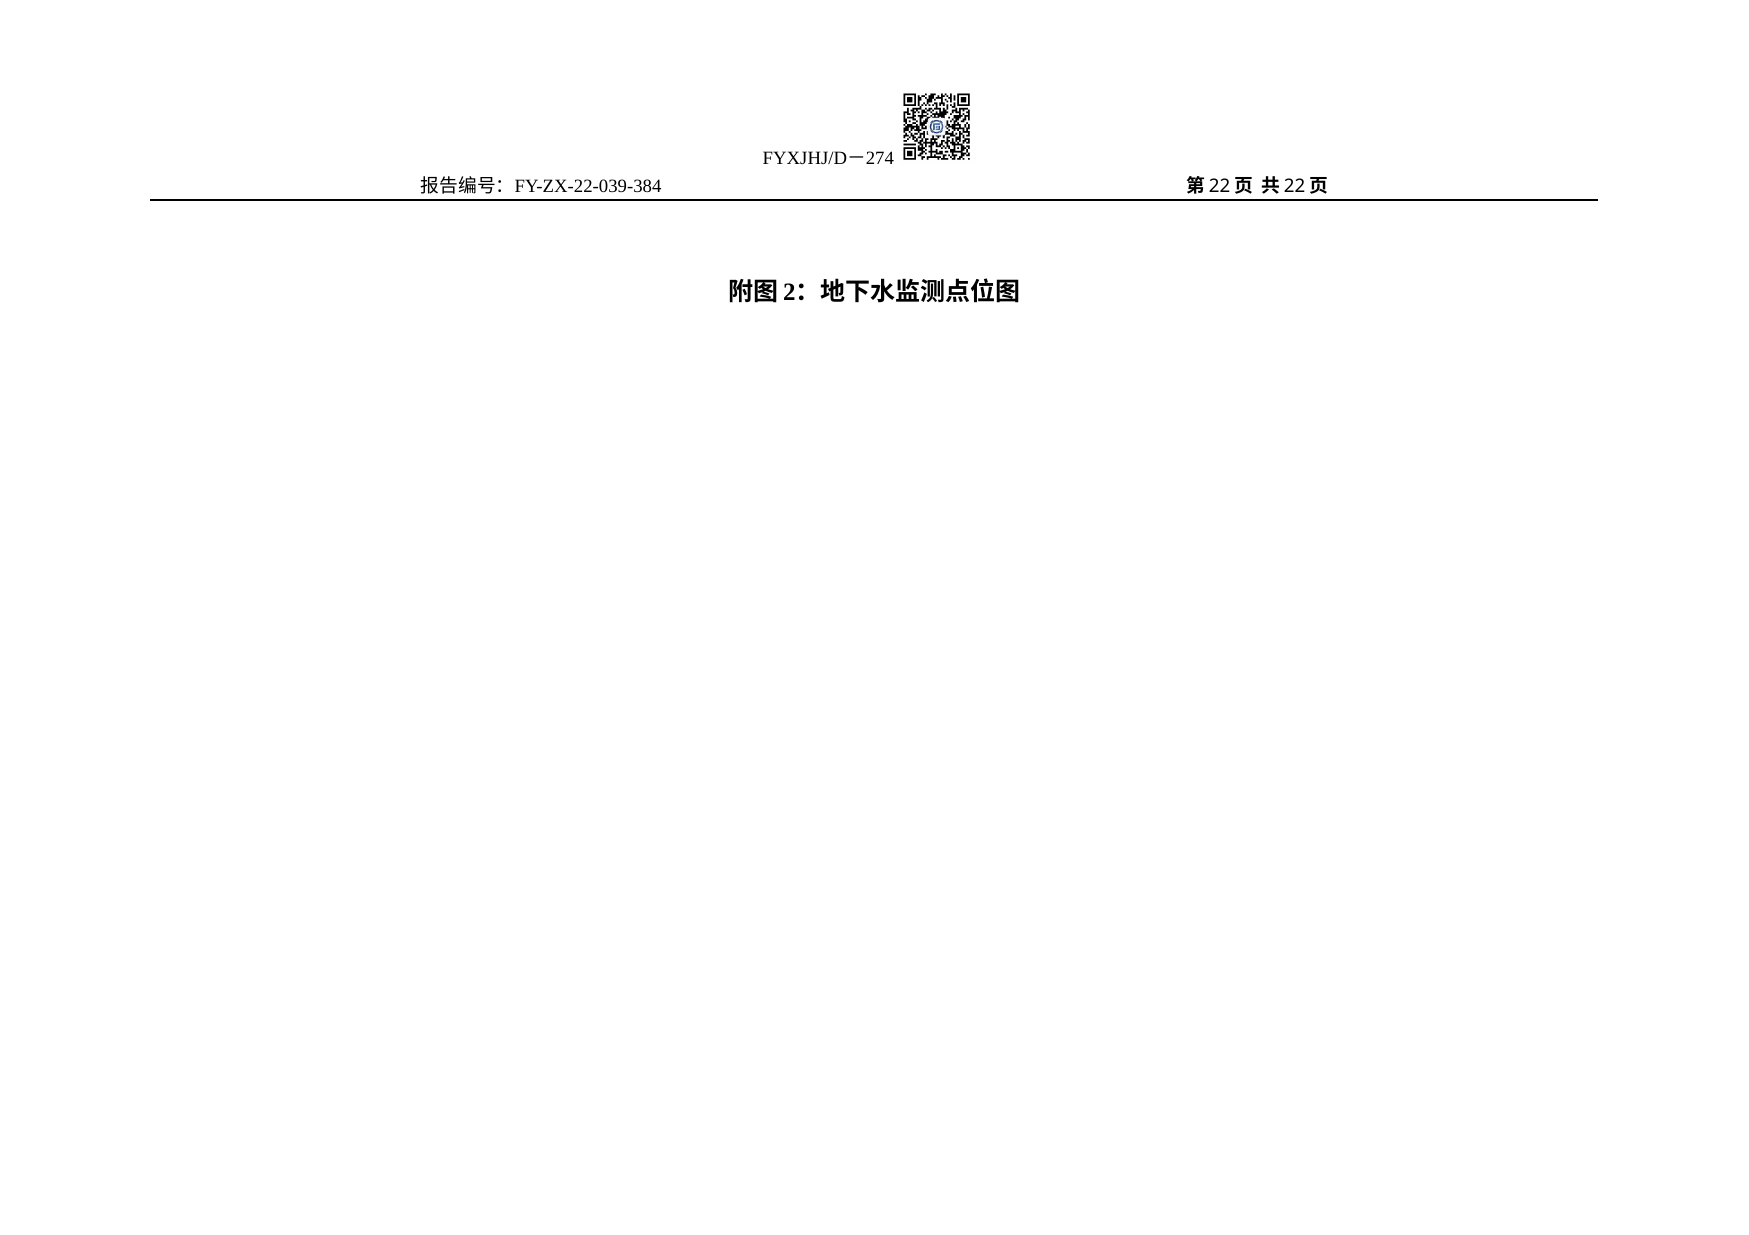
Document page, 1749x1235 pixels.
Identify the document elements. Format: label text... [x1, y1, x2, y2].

picture [898, 88, 975, 165]
text 附图2：地下水监测点位图 [150, 256, 1598, 323]
